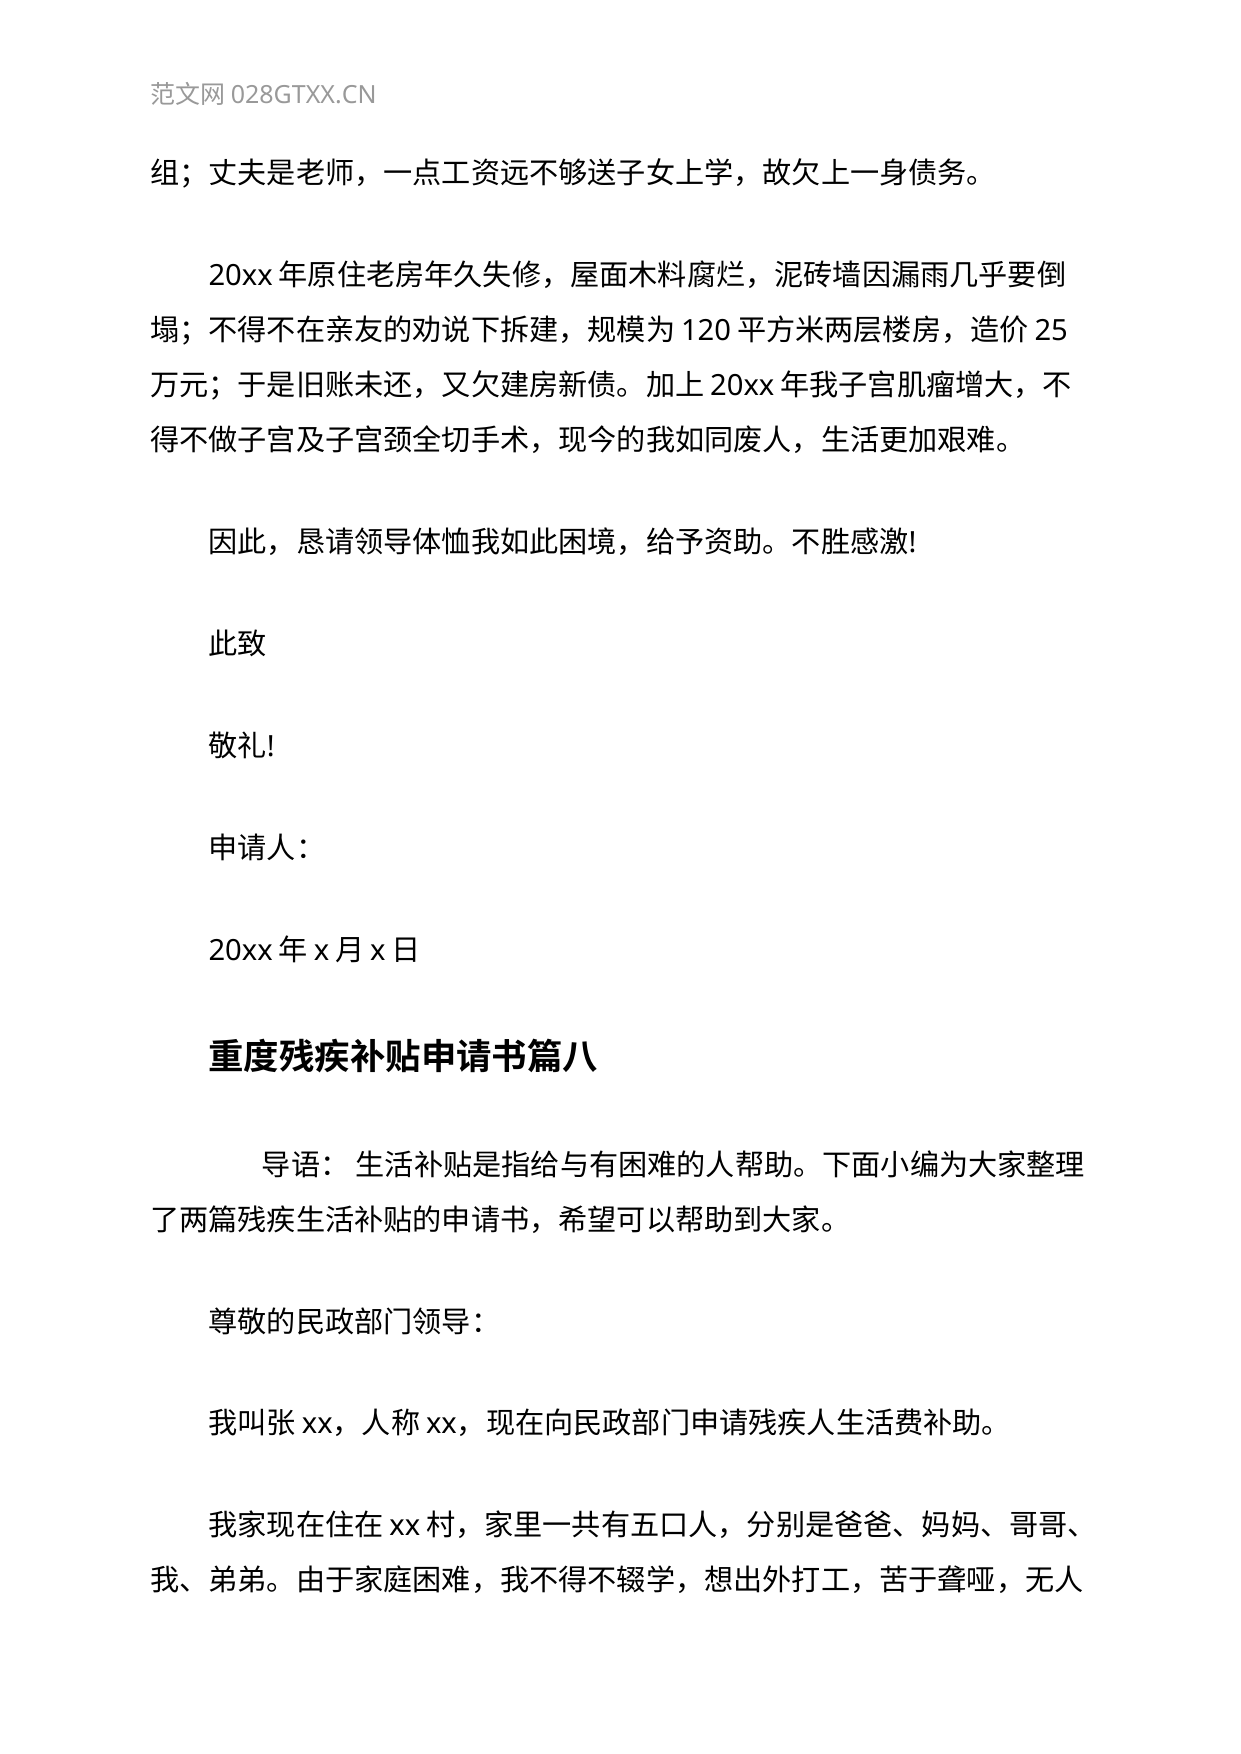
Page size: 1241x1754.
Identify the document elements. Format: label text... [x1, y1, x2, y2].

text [150, 1502, 1090, 1599]
text 我叫张xx，人称xx，现在向民政部门申请残疾人生活费补助。 [150, 1400, 1090, 1442]
text 此致 [150, 621, 1090, 663]
text 重度残疾补贴申请书篇八 [150, 1028, 1090, 1079]
text 20xx年x月x日 [150, 926, 1090, 968]
text 申请人： [150, 824, 1090, 867]
text 尊敬的民政部门领导： [150, 1298, 1090, 1341]
text 因此，恳请领导体恤我如此困境，给予资助。不胜感激! [150, 518, 1090, 561]
text 导语： 生活补贴是指给与有困难的人帮助。下面小编为大家整理了两篇残疾生活补贴的申请书，希望可以帮助到大家。 [150, 1141, 1090, 1239]
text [150, 150, 1090, 192]
text 敬礼! [150, 722, 1090, 765]
text 20xx年原住老房年久失修，屋面木料腐烂，泥砖墙因漏雨几乎要倒塌；不得不在亲友的劝说下拆建，规模为120平方米两层楼房，造价25万元；于是旧账未还，又欠建房新债。加上20xx年我子宫肌瘤增大，不得不做子宫及子宫颈全切手术，现今的我如同废人，生活更加艰难。 [150, 252, 1090, 459]
